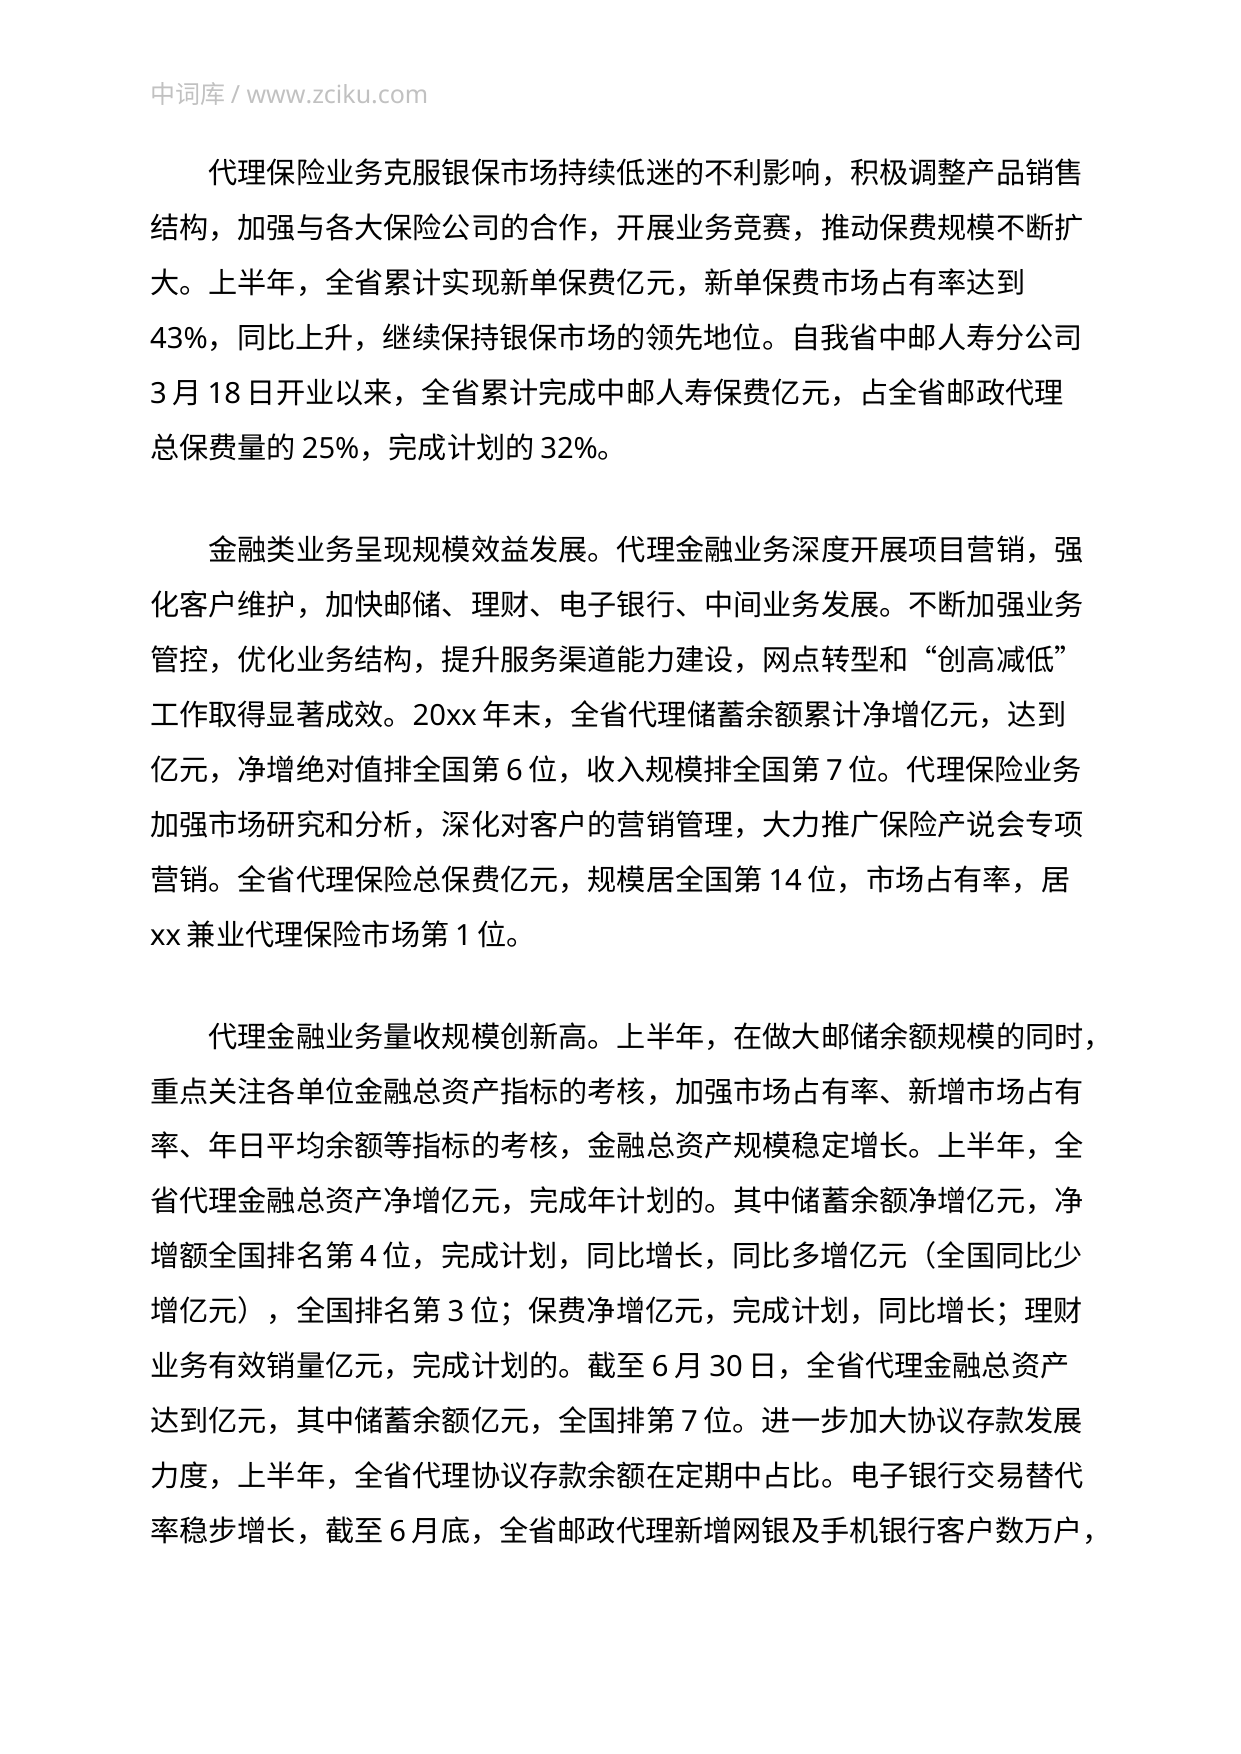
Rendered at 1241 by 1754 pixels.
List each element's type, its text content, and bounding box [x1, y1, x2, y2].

text 代理保险业务克服银保市场持续低迷的不利影响，积极调整产品销售结构，加强与各大保险公司的合作，开展业务竞赛，推动保费规模不断扩大。上半年，全省累计实现新单保费亿元，新单保费市场占有率达到43%，同比上升，继续保持银保市场的领先地位。自我省中邮人寿分公司3月18日开业以来，全省累计完成中邮人寿保费亿元，占全省邮政代理总保费量的25%，完成计划的32%。 [150, 150, 1090, 467]
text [150, 1013, 1090, 1550]
text 金融类业务呈现规模效益发展。代理金融业务深度开展项目营销，强化客户维护，加快邮储、理财、电子银行、中间业务发展。不断加强业务管控，优化业务结构，提升服务渠道能力建设，网点转型和“创高减低”工作取得显著成效。20xx年末，全省代理储蓄余额累计净增亿元，达到亿元，净增绝对值排全国第6位，收入规模排全国第7位。代理保险业务加强市场研究和分析，深化对客户的营销管理，大力推广保险产说会专项营销。全省代理保险总保费亿元，规模居全国第14位，市场占有率，居xx兼业代理保险市场第1位。 [150, 527, 1090, 954]
